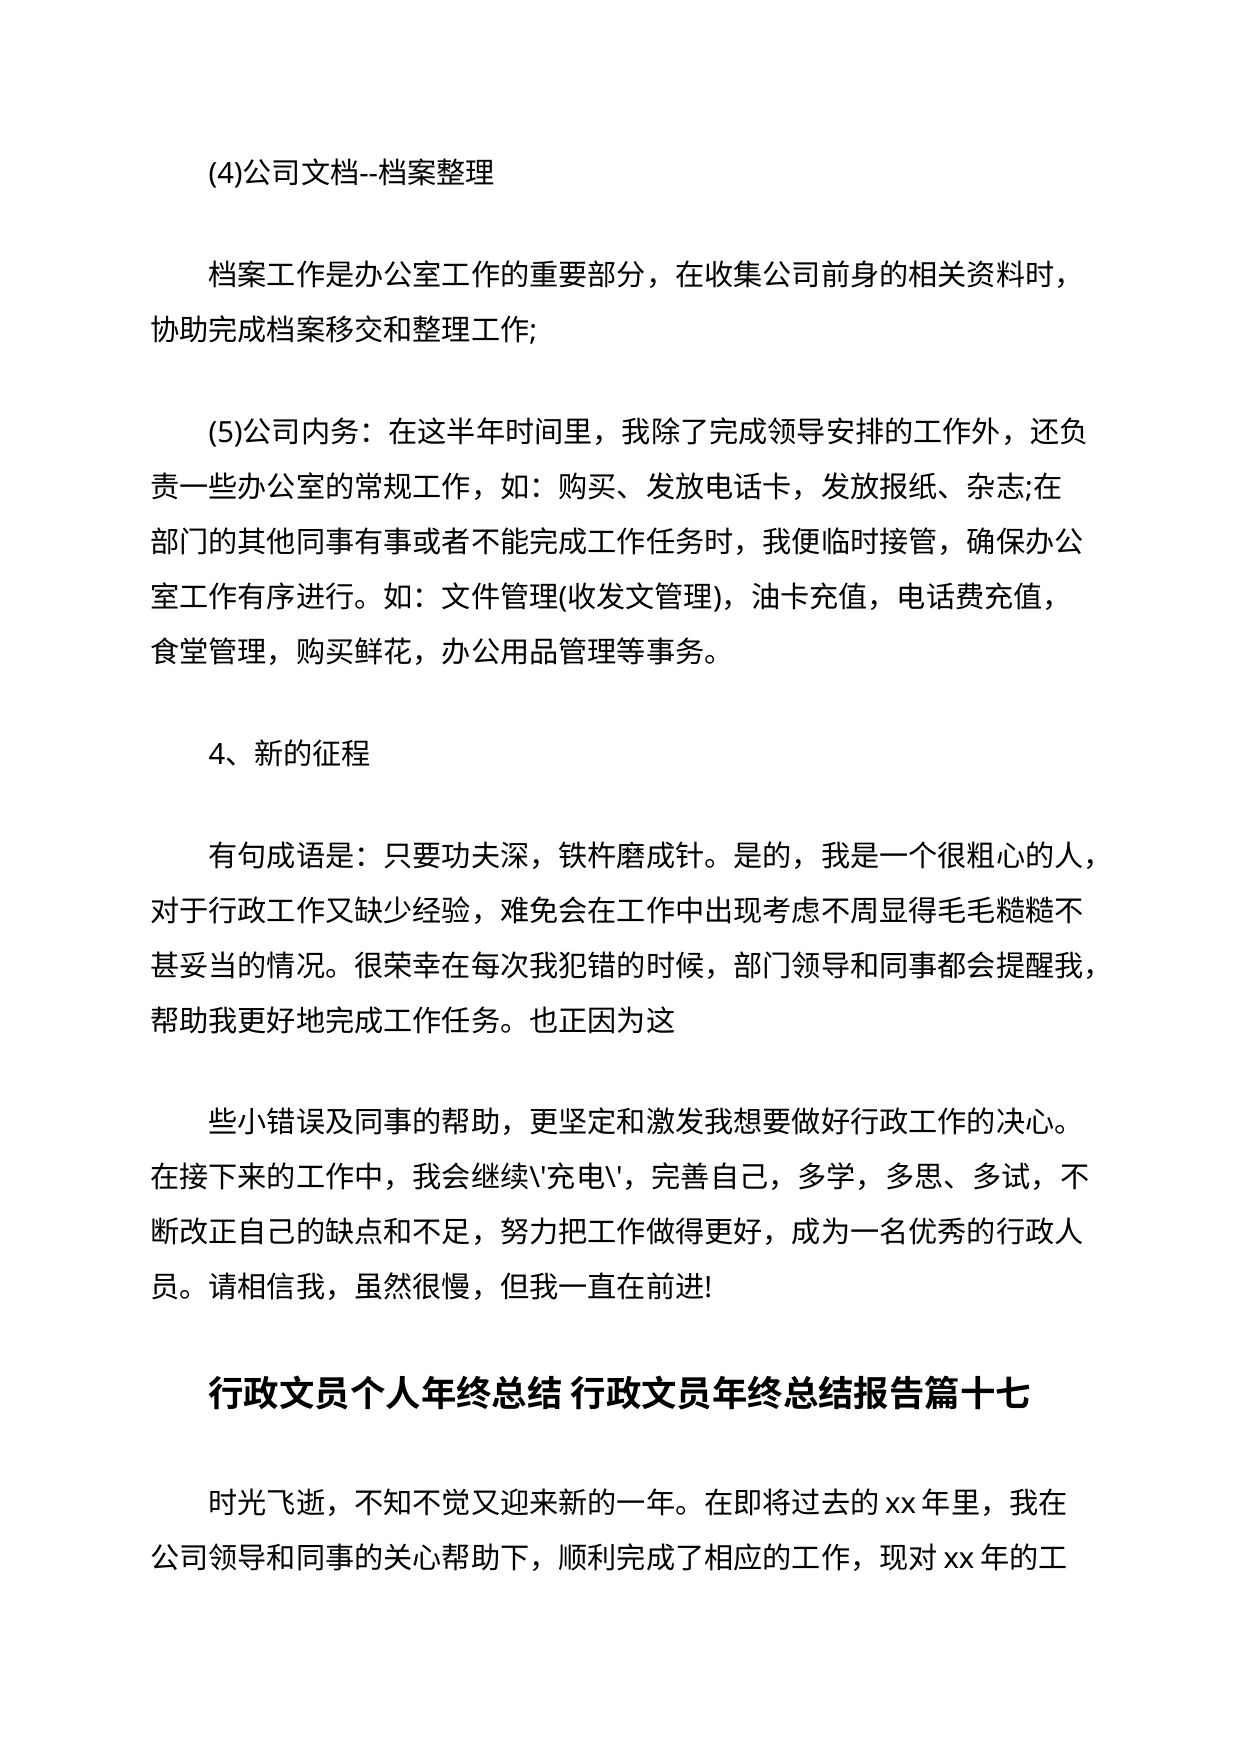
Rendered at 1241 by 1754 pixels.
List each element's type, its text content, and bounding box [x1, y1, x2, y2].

text 4、新的征程 [150, 731, 1090, 773]
text 档案工作是办公室工作的重要部分，在收集公司前身的相关资料时，协助完成档案移交和整理工作; [150, 252, 1090, 349]
text 些小错误及同事的帮助，更坚定和激发我想要做好行政工作的决心。在接下来的工作中，我会继续\'充电\'，完善自己，多学，多思、多试，不断改正自己的缺点和不足，努力把工作做得更好，成为一名优秀的行政人员。请相信我，虽然很慢，但我一直在前进! [150, 1099, 1090, 1306]
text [150, 1479, 1090, 1577]
text (5)公司内务：在这半年时间里，我除了完成领导安排的工作外，还负责一些办公室的常规工作，如：购买、发放电话卡，发放报纸、杂志;在部门的其他同事有事或者不能完成工作任务时，我便临时接管，确保办公室工作有序进行。如：文件管理(收发文管理)，油卡充值，电话费充值，食堂管理，购买鲜花，办公用品管理等事务。 [150, 409, 1090, 671]
text (4)公司文档--档案整理 [150, 150, 1090, 192]
text 行政文员个人年终总结 行政文员年终总结报告篇十七 [150, 1366, 1090, 1417]
text 有句成语是：只要功夫深，铁杵磨成针。是的，我是一个很粗心的人，对于行政工作又缺少经验，难免会在工作中出现考虑不周显得毛毛糙糙不甚妥当的情况。很荣幸在每次我犯错的时候，部门领导和同事都会提醒我，帮助我更好地完成工作任务。也正因为这 [150, 832, 1090, 1039]
